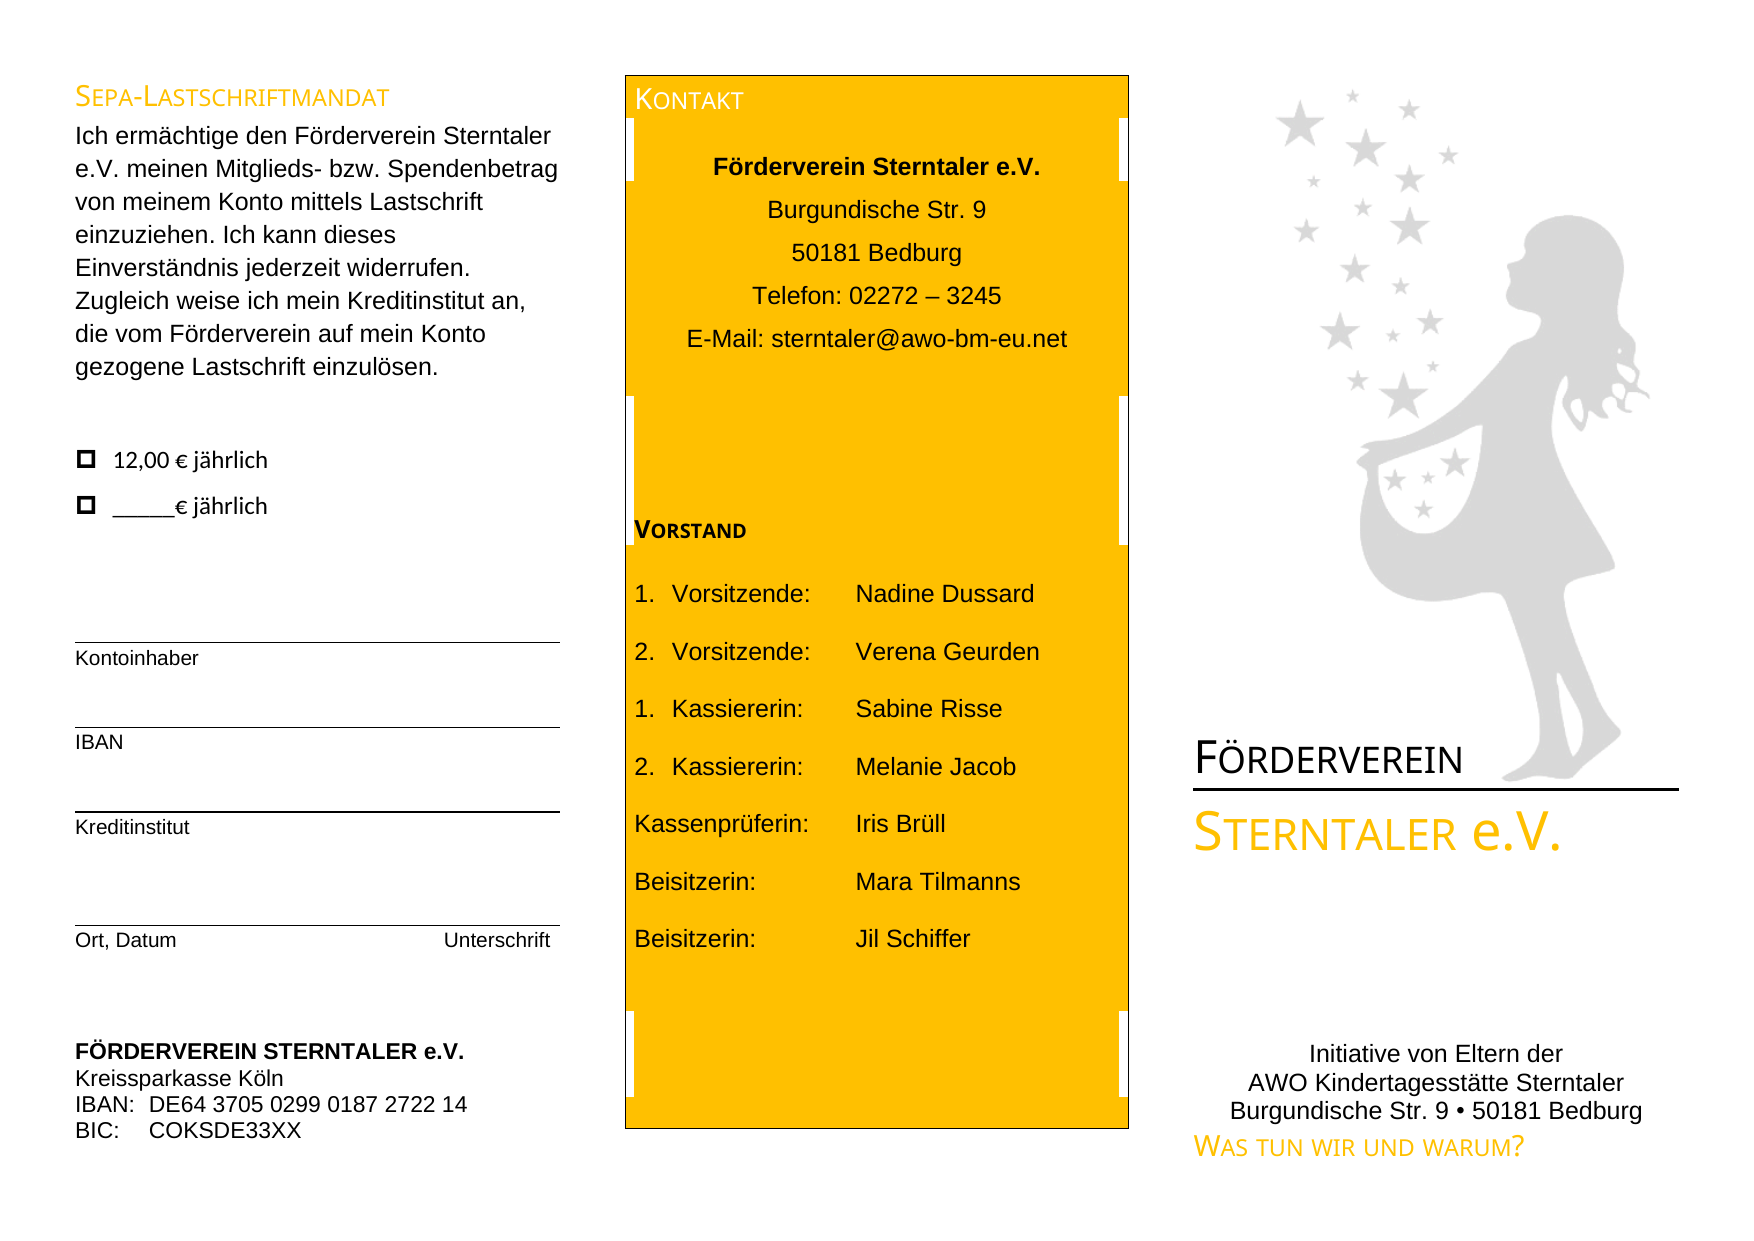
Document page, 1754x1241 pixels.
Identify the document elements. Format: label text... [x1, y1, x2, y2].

text IBAN [75, 728, 560, 754]
text Ort, Datum Unterschrift [75, 926, 560, 952]
text IBAN: DE64 3705 0299 0187 2722 14 [75, 1091, 560, 1117]
list _____€ jährlich [75, 490, 560, 520]
text Telefon: 02272 – 3245 [626, 278, 1128, 310]
text Kassenprüferin: Iris Brüll [626, 806, 1128, 838]
text BIC: COKSDE33XX [75, 1117, 560, 1143]
list 12,00 € jährlich [75, 444, 560, 474]
text Vorstand [634, 511, 1119, 545]
text 50181 Bedburg [626, 235, 1128, 267]
text Sepa-Lastschriftmandat [75, 75, 560, 115]
text Sterntaler e.V. [1193, 791, 1679, 866]
text AWO Kindertagesstätte Sterntaler [1193, 1068, 1679, 1096]
text Förderverein Sterntaler e.V. [634, 152, 1119, 181]
text Beisitzerin: Jil Schiffer [626, 921, 1128, 953]
text Beisitzerin: Mara Tilmanns [626, 864, 1128, 896]
text Kontoinhaber [75, 643, 560, 669]
text FÖRDERVEREIN STERNTALER e.V. [75, 1038, 560, 1064]
list Kassiererin: Sabine Risse [626, 691, 1128, 723]
text Kreissparkasse Köln [75, 1064, 560, 1091]
list Vorsitzende: Verena Geurden [626, 634, 1128, 666]
text Initiative von Eltern der [1193, 1039, 1679, 1068]
text Was tun wir und warum? [1193, 1125, 1679, 1165]
text Kontakt [626, 76, 1128, 118]
text Burgundische Str. 9 [626, 192, 1128, 224]
text Förderverein [1193, 725, 1679, 787]
list Kassiererin: Melanie Jacob [626, 749, 1128, 781]
text Burgundische Str. 9 50181 Bedburg [1193, 1096, 1679, 1125]
text Ich ermächtige den Förderverein Sterntaler e.V. meinen Mitglieds- bzw. Spendenbetrag von meinem Konto mittels Lastschrift einzuziehen. Ich kann dieses Einverständnis jederzeit widerrufen. Zugleich weise ich mein Kreditinstitut an, die vom Förderverein auf mein Konto gezogene Lastschrift einzulösen. [75, 121, 560, 381]
text Kreditinstitut [75, 813, 560, 838]
text E-Mail: sterntaler@awo-bm-eu.net [626, 321, 1128, 353]
list Vorsitzende: Nadine Dussard [626, 576, 1128, 608]
